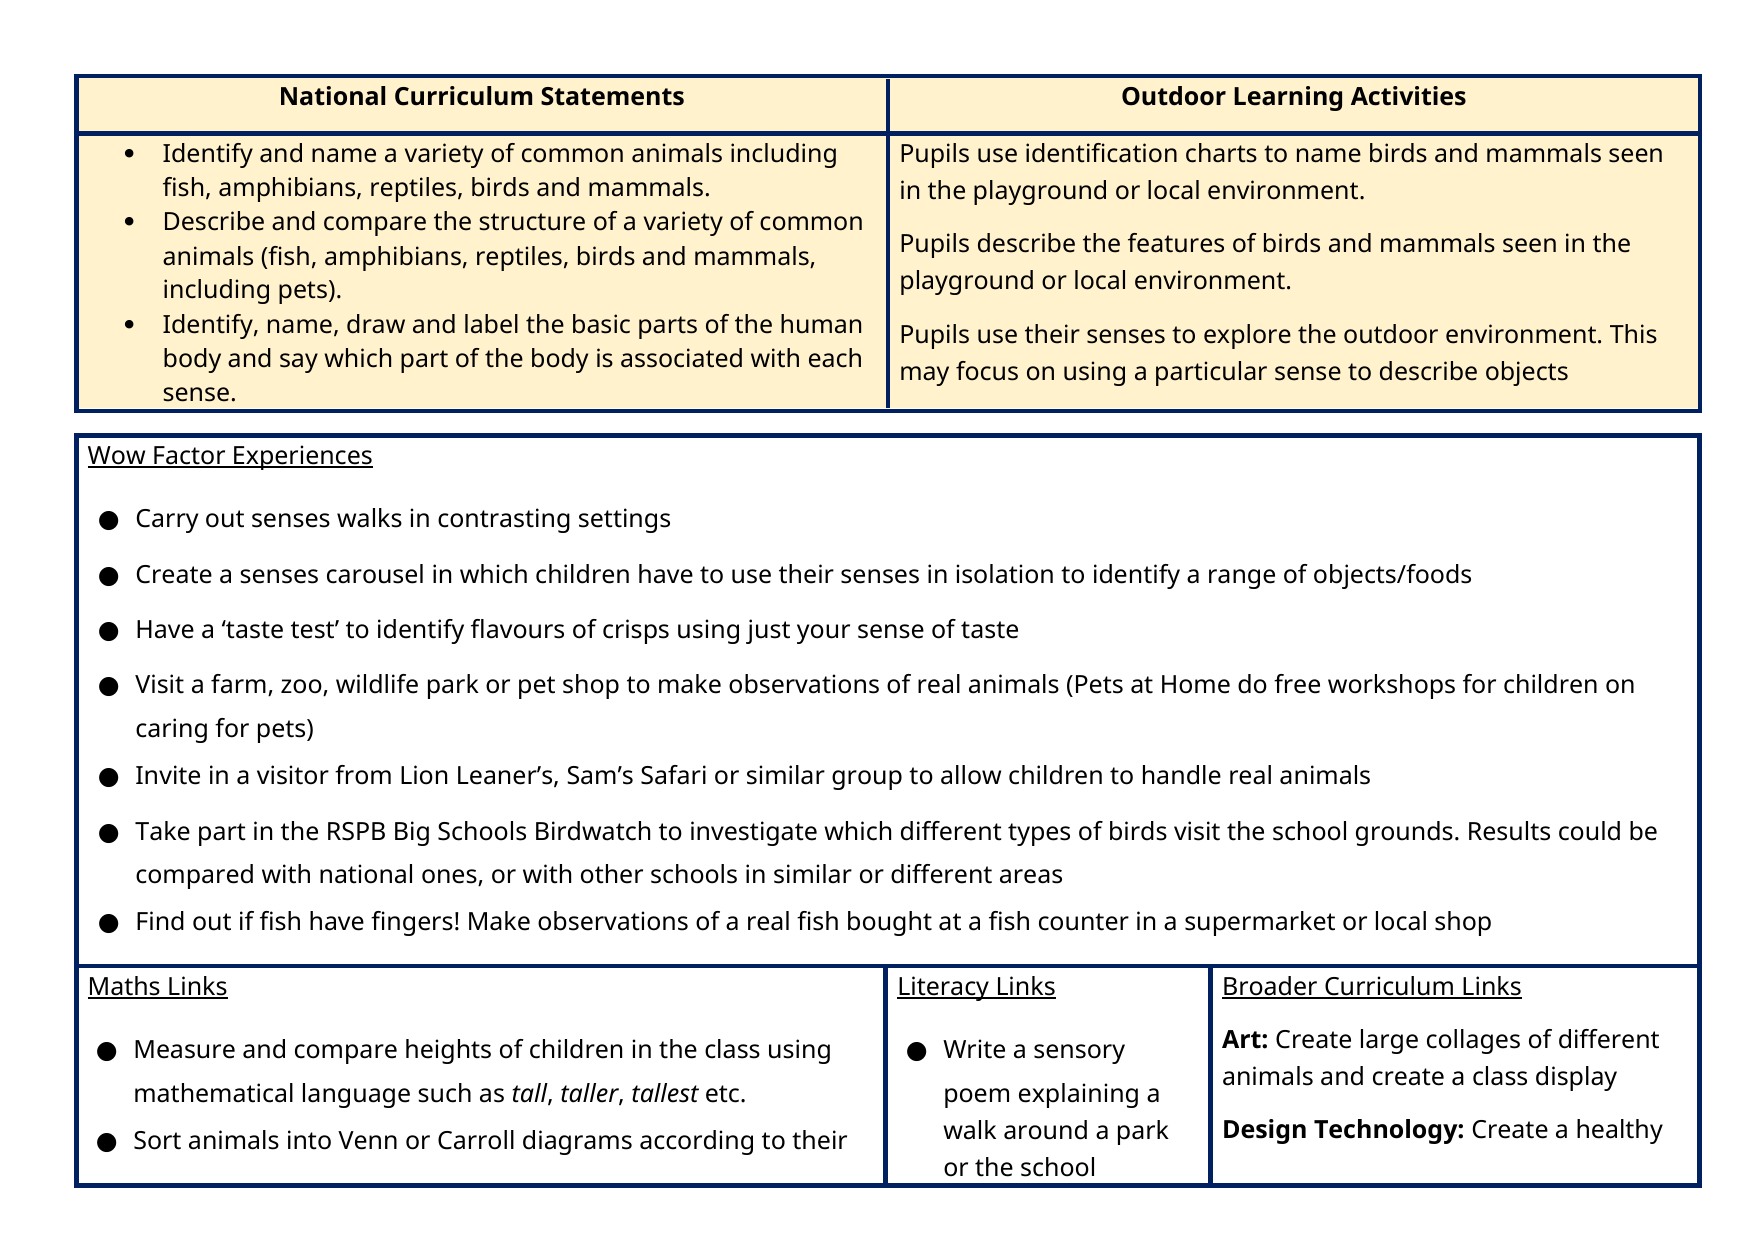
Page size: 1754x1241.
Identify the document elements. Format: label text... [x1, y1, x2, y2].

table_cell Pupils use identification charts to name birds and mammals seen in the playground or local environment. Pupils describe the features of birds and mammals seen in the playground or local environment. Pupils use their senses to explore the outdoor environment. This may focus on using a particular sense to describe objects [890, 136, 1698, 408]
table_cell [888, 968, 1208, 1183]
table_cell Outdoor Learning Activities [890, 78, 1698, 131]
table_header Wow Factor Experiences Carry out senses walks in contrasting settings Create a senses carousel in which children have to use their senses in isolation to identify a range of objects/foods Have a ‘taste test’ to identify flavours of crisps using just your sense of taste Visit a farm, zoo, wildlife park or pet shop to make observations of real animals (Pets at Home do free workshops for children on caring for pets) Invite in a visitor from Lion Leaner’s, Sam’s Safari or similar group to allow children to handle real animals Take part in the RSPB Big Schools Birdwatch to investigate which different types of birds visit the school grounds. Results could be compared with national ones, or with other schools in similar or different areas Find out if fish have fingers! Make observations of a real fish bought at a fish counter in a supermarket or local shop [79, 438, 1697, 964]
table_cell National Curriculum Statements [79, 78, 888, 131]
table_cell Identify and name a variety of common animals including fish, amphibians, reptiles, birds and mammals. Describe and compare the structure of a variety of common animals (fish, amphibians, reptiles, birds and mammals, including pets). Identify, name, draw and label the basic parts of the human body and say which part of the body is associated with each sense. [79, 136, 886, 408]
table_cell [79, 968, 883, 1183]
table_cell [1213, 968, 1697, 1183]
